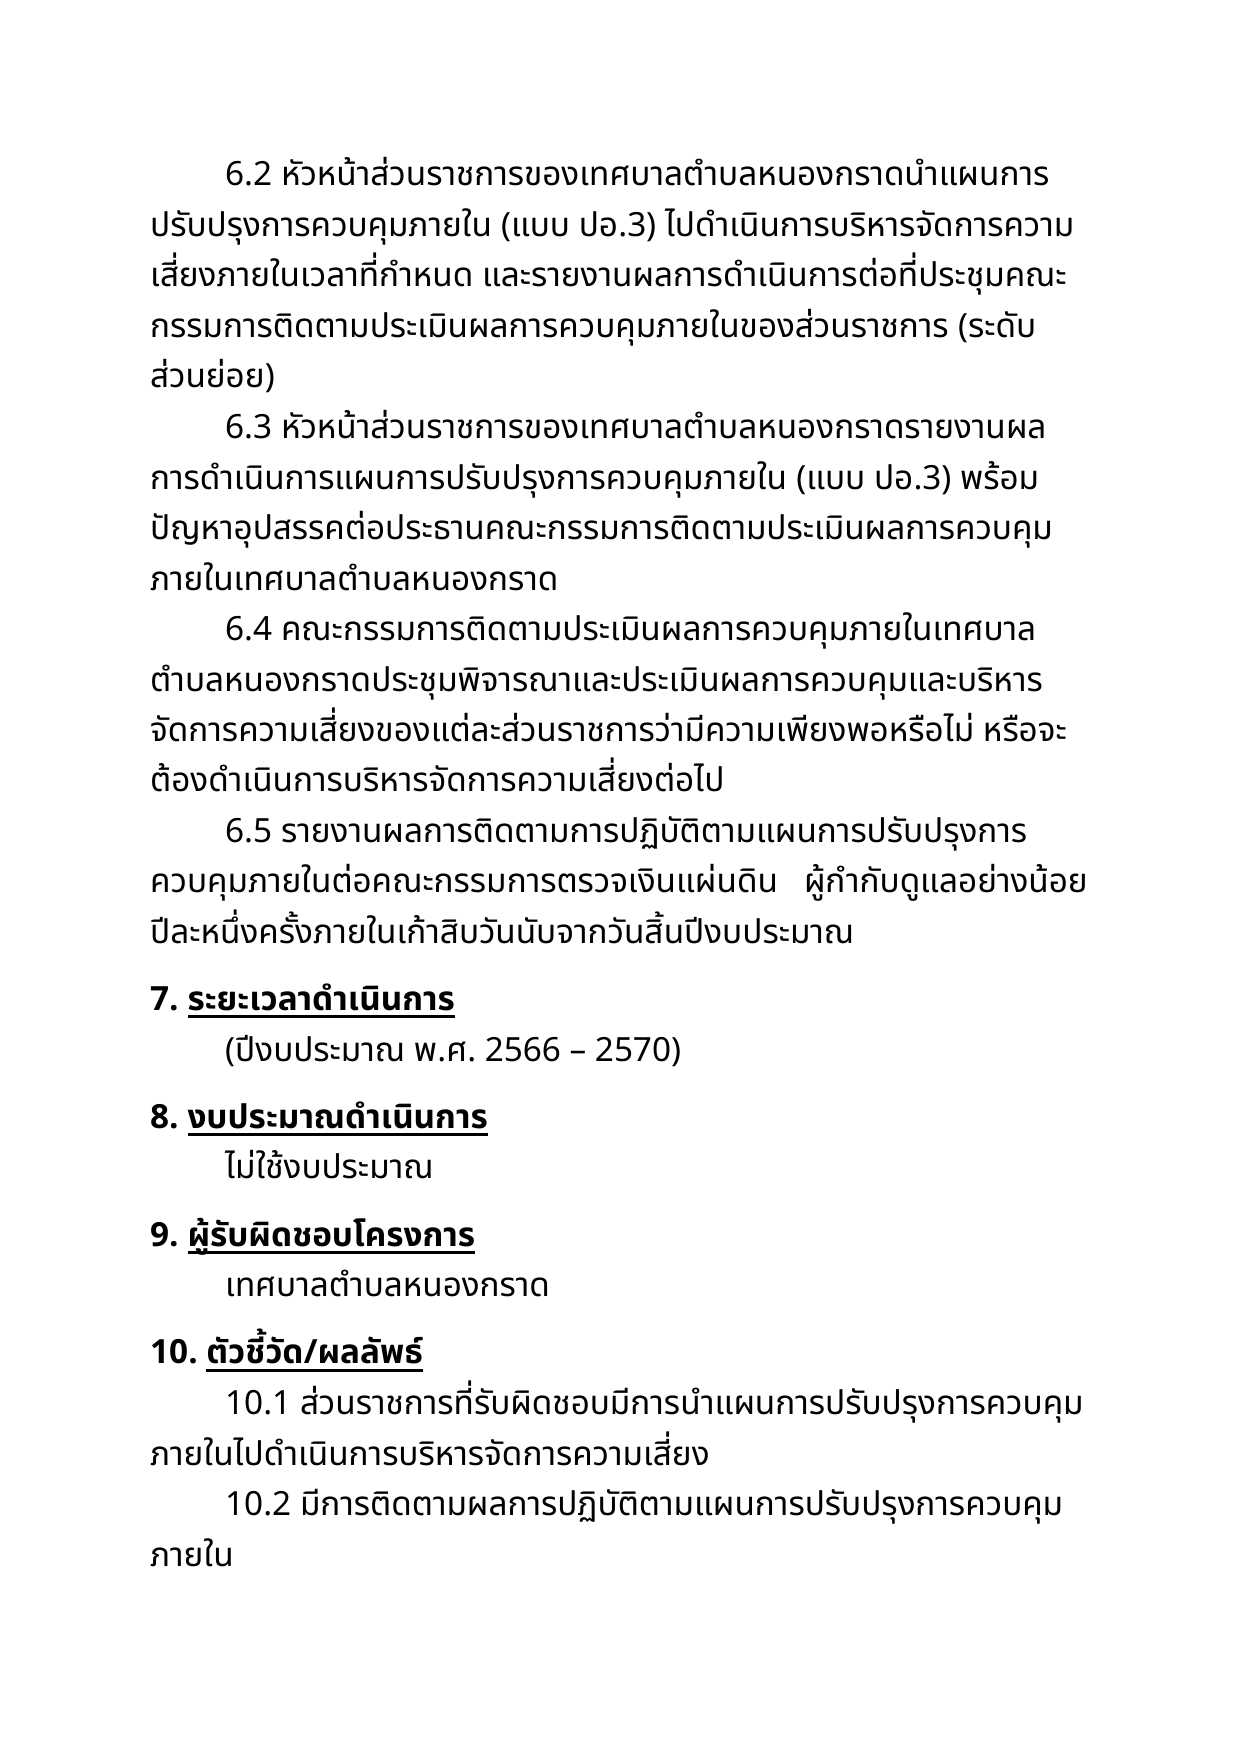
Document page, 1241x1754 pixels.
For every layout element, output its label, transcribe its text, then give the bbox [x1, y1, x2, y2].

text (ปีงบประมาณ พ.ศ. 2566 – 2570) [150, 1026, 1090, 1076]
text 9. ผู้รับผิดชอบโครงการ [150, 1211, 1090, 1261]
text 10. ตัวชี้วัด/ผลลัพธ์ [150, 1328, 1090, 1379]
text 7. ระยะเวลาดำเนินการ [150, 975, 1090, 1026]
text ไม่ใช้งบประมาณ [150, 1143, 1090, 1194]
text 6.4 คณะกรรมการติดตามประเมินผลการควบคุมภายในเทศบาลตำบลหนองกราดประชุมพิจารณาและประเมินผลการควบคุมและบริหารจัดการความเสี่ยงของแต่ละส่วนราชการว่ามีความเพียงพอหรือไม่ หรือจะต้องดำเนินการบริหารจัดการความเสี่ยงต่อไป [150, 605, 1090, 807]
text 10.1 ส่วนราชการที่รับผิดชอบมีการนำแผนการปรับปรุงการควบคุมภายในไปดำเนินการบริหารจัดการความเสี่ยง [150, 1379, 1090, 1480]
text 8. งบประมาณดำเนินการ [150, 1093, 1090, 1143]
text 10.2 มีการติดตามผลการปฏิบัติตามแผนการปรับปรุงการควบคุมภายใน [150, 1480, 1090, 1581]
text 6.3 หัวหน้าส่วนราชการของเทศบาลตำบลหนองกราดรายงานผลการดำเนินการแผนการปรับปรุงการควบคุมภายใน (แบบ ปอ.3) พร้อมปัญหาอุปสรรคต่อประธานคณะกรรมการติดตามประเมินผลการควบคุมภายในเทศบาลตำบลหนองกราด [150, 403, 1090, 605]
text เทศบาลตำบลหนองกราด [150, 1261, 1090, 1312]
text 6.2 หัวหน้าส่วนราชการของเทศบาลตำบลหนองกราดนำแผนการปรับปรุงการควบคุมภายใน (แบบ ปอ.3) ไปดำเนินการบริหารจัดการความเสี่ยงภายในเวลาที่กำหนด และรายงานผลการดำเนินการต่อที่ประชุมคณะกรรมการติดตามประเมินผลการควบคุมภายในของส่วนราชการ (ระดับส่วนย่อย) [150, 150, 1090, 403]
text 6.5 รายงานผลการติดตามการปฏิบัติตามแผนการปรับปรุงการควบคุมภายในต่อคณะกรรมการตรวจเงินแผ่นดิน ผู้กำกับดูแลอย่างน้อยปีละหนึ่งครั้งภายในเก้าสิบวันนับจากวันสิ้นปีงบประมาณ [150, 807, 1090, 958]
